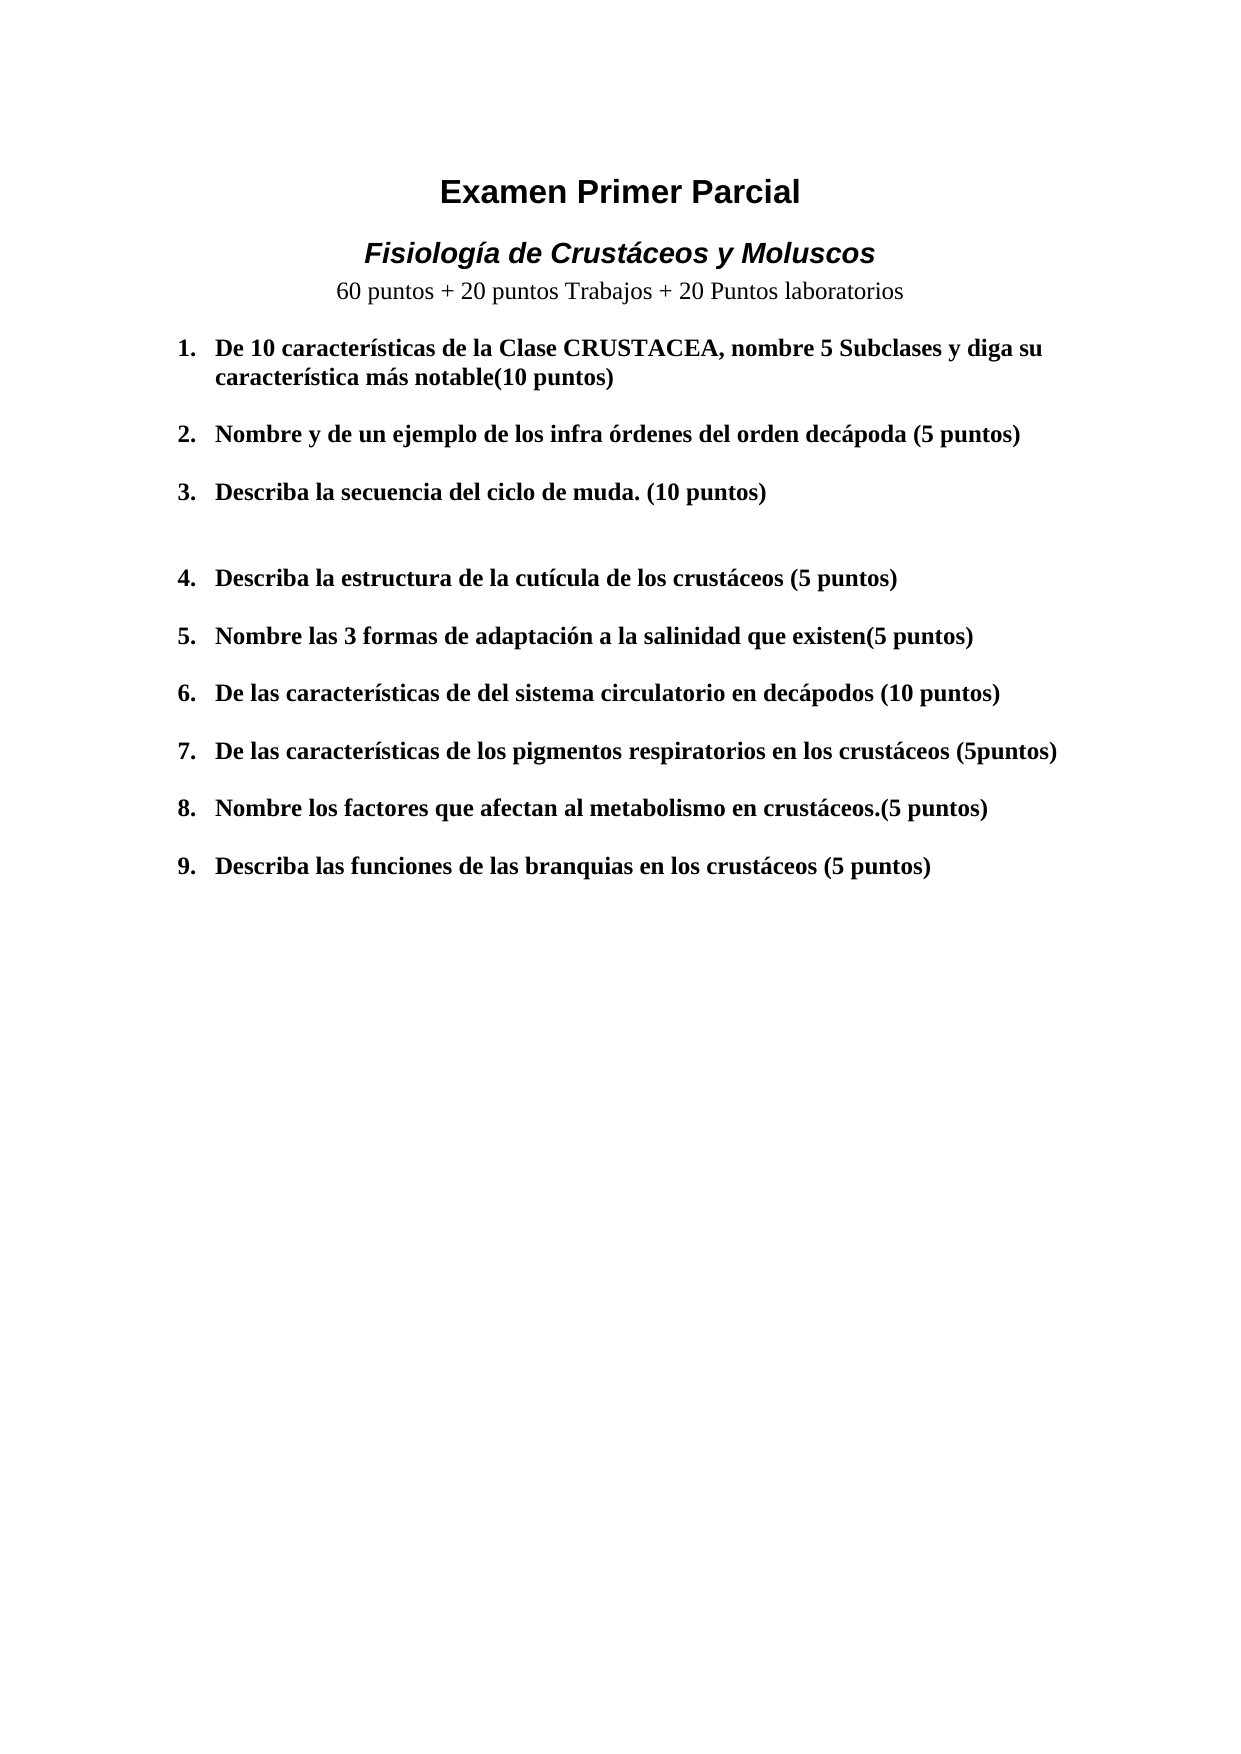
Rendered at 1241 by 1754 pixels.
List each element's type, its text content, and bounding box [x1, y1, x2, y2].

list De las características de los pigmentos respiratorios en los crustáceos (5puntos) [177, 736, 1063, 764]
list Nombre las 3 formas de adaptación a la salinidad que existen(5 puntos) [177, 621, 1063, 649]
text 60 puntos + 20 puntos Trabajos + 20 Puntos laboratorios [177, 276, 1063, 304]
list Describa la estructura de la cutícula de los crustáceos (5 puntos) [177, 563, 1063, 592]
list De las características de del sistema circulatorio en decápodos (10 puntos) [177, 678, 1063, 707]
subtitle Examen Primer Parcial [177, 173, 1063, 211]
list Nombre los factores que afectan al metabolismo en crustáceos.(5 puntos) [177, 793, 1063, 822]
list Describa la secuencia del ciclo de muda. (10 puntos) [177, 477, 1063, 506]
list De 10 características de la Clase CRUSTACEA, nombre 5 Subclases y diga su característica más notable(10 puntos) [177, 333, 1063, 391]
list Nombre y de un ejemplo de los infra órdenes del orden decápoda (5 puntos) [177, 419, 1063, 448]
list Describa las funciones de las branquias en los crustáceos (5 puntos) [177, 851, 1063, 879]
subtitle Fisiología de Crustáceos y Moluscos [177, 236, 1063, 269]
